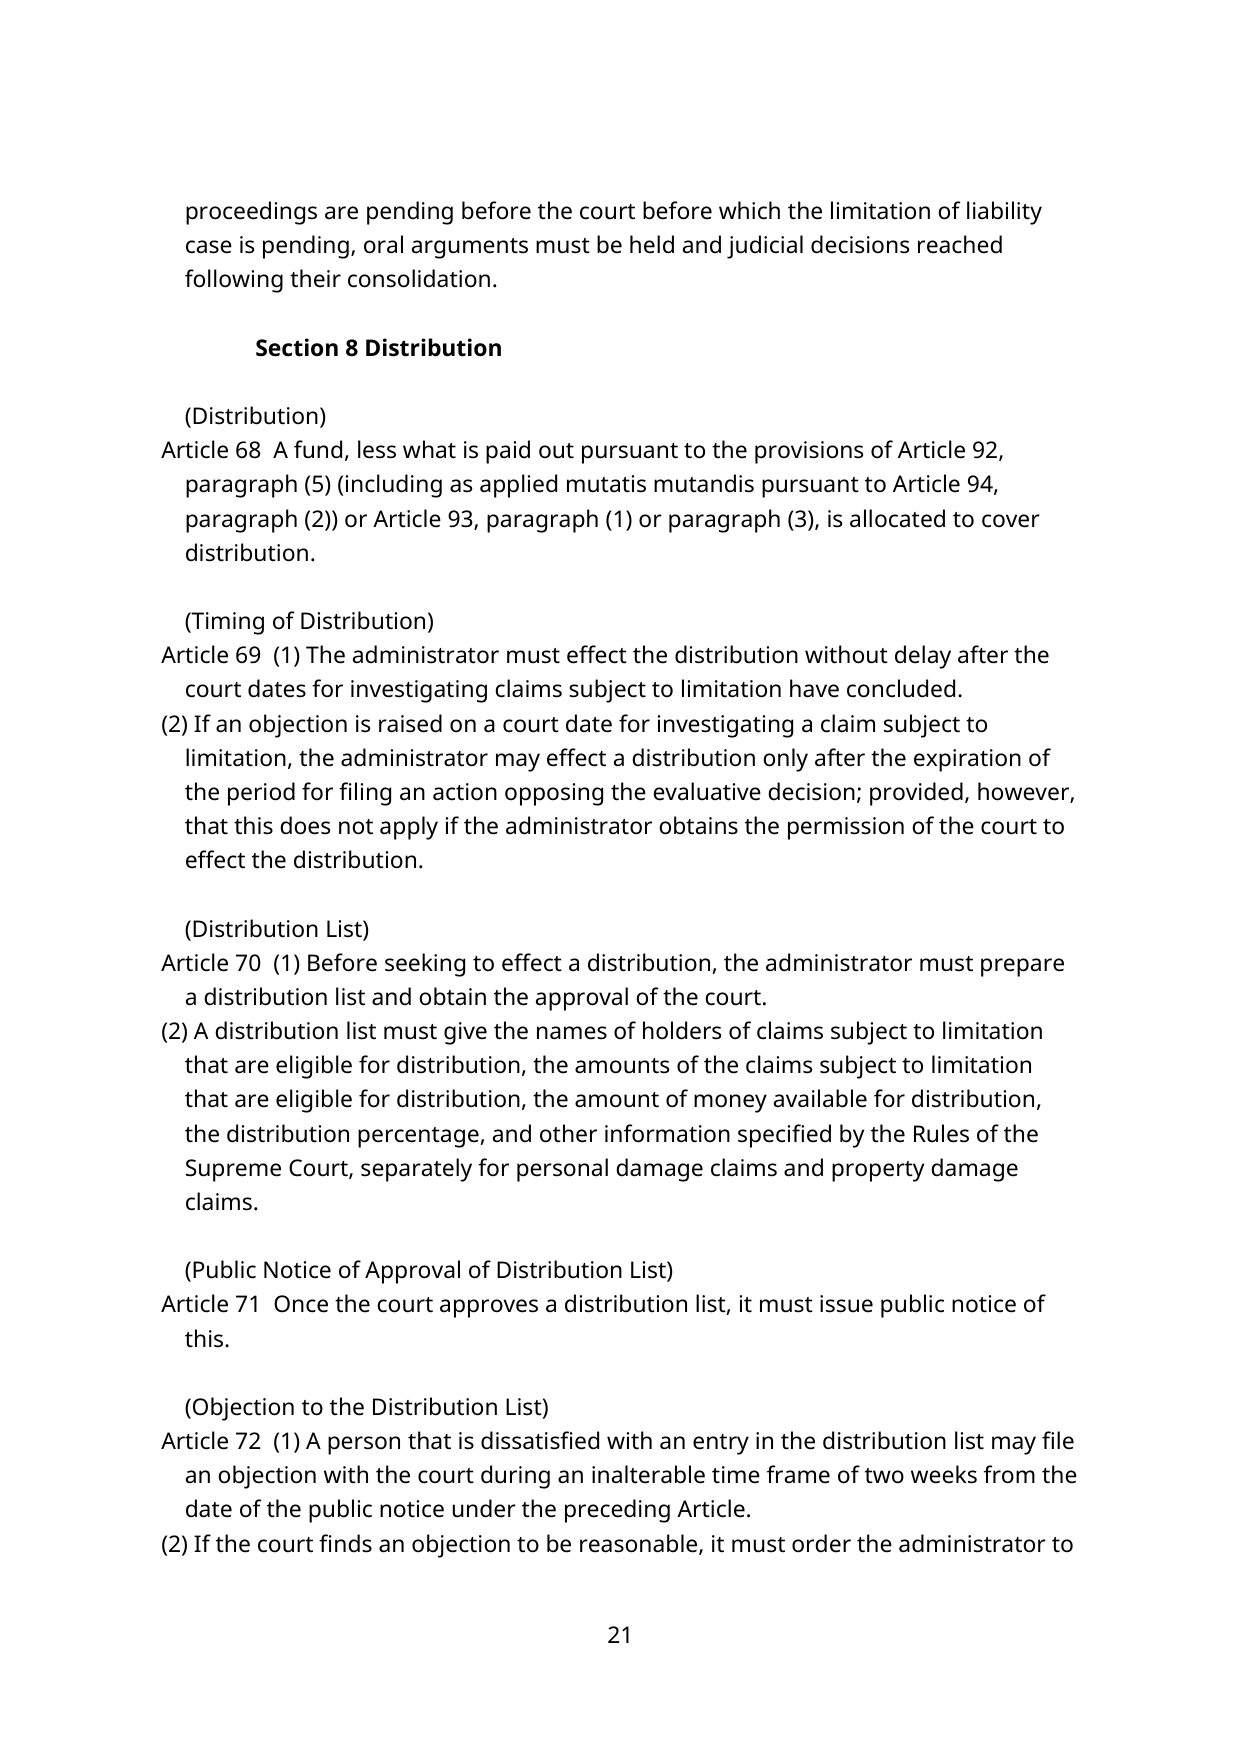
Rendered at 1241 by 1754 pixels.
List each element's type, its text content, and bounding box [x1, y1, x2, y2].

text Article 71 Once the court approves a distribution list, it must issue public notice of this. [161, 1287, 1079, 1355]
text (Objection to the Distribution List) [184, 1389, 1079, 1424]
text Section 8 Distribution [253, 330, 1079, 364]
text Article 70 (1) Before seeking to effect a distribution, the administrator must prepare a distribution list and obtain the approval of the court. [161, 945, 1079, 1014]
text Article 69 (1) The administrator must effect the distribution without delay after the court dates for investigating claims subject to limitation have concluded. [161, 638, 1079, 706]
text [161, 1526, 1079, 1560]
text (2) A distribution list must give the names of holders of claims subject to limitation that are eligible for distribution, the amounts of the claims subject to limitation that are eligible for distribution, the amount of money available for distribution, the distribution percentage, and other information specified by the Rules of the Supreme Court, separately for personal damage claims and property damage claims. [161, 1014, 1079, 1219]
text (Distribution List) [184, 911, 1079, 945]
text (Distribution) [184, 399, 1079, 433]
text (Public Notice of Approval of Distribution List) [184, 1253, 1079, 1287]
text (2) If an objection is raised on a court date for investigating a claim subject to limitation, the administrator may effect a distribution only after the expiration of the period for filing an action opposing the evaluative decision; provided, however, that this does not apply if the administrator obtains the permission of the court to effect the distribution. [161, 706, 1079, 877]
text (Timing of Distribution) [184, 604, 1079, 638]
text Article 72 (1) A person that is dissatisfied with an entry in the distribution list may file an objection with the court during an inalterable time frame of two weeks from the date of the public notice under the preceding Article. [161, 1424, 1079, 1526]
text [161, 194, 1079, 296]
text Article 68 A fund, less what is paid out pursuant to the provisions of Article 92, paragraph (5) (including as applied mutatis mutandis pursuant to Article 94, paragraph (2)) or Article 93, paragraph (1) or paragraph (3), is allocated to cover distribution. [161, 433, 1079, 569]
